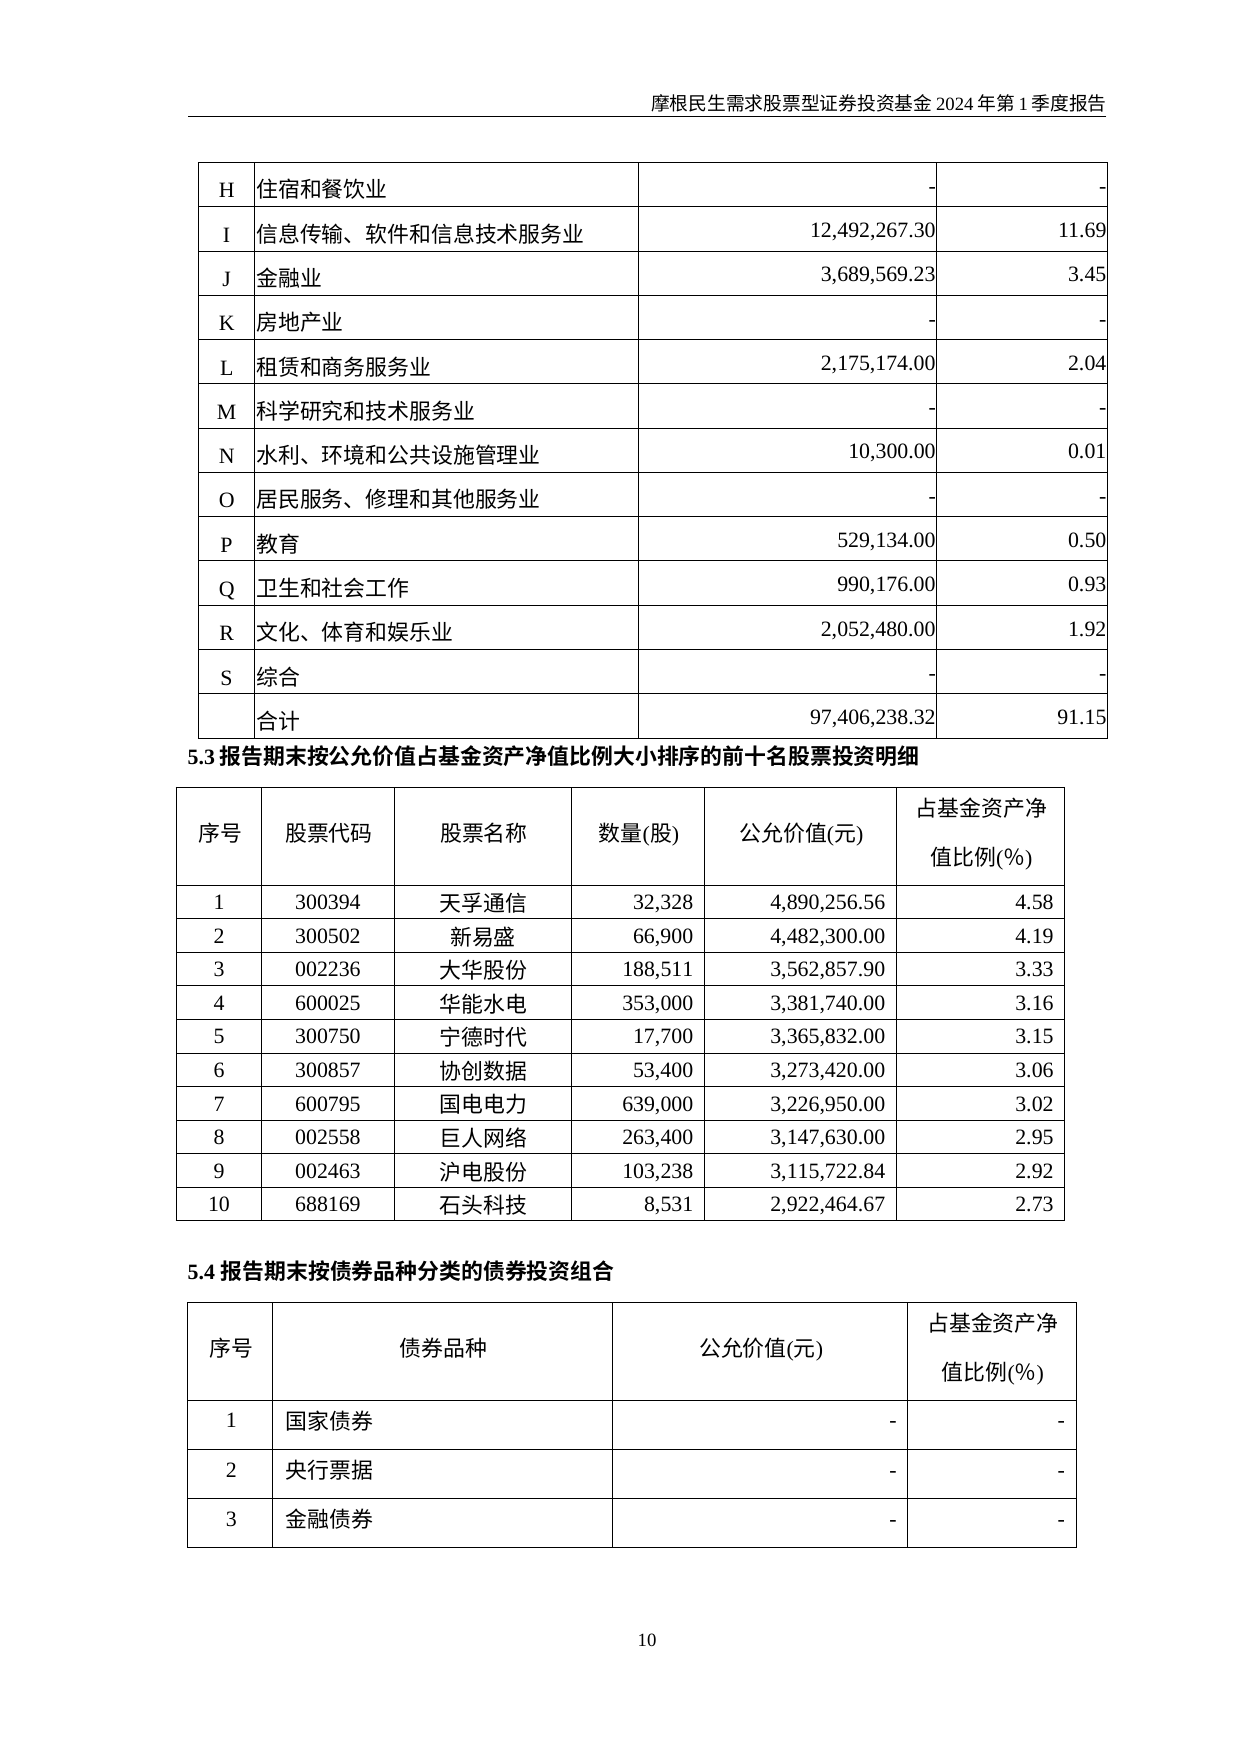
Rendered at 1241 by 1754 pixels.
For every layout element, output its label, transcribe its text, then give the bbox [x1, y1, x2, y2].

table_cell 2.92 [897, 1154, 1064, 1187]
table_cell - [908, 1450, 1076, 1498]
table_cell - [639, 384, 936, 428]
table_cell - [937, 650, 1107, 693]
table_cell - [613, 1499, 907, 1547]
table_header 占基金资产净值比例(％) [897, 788, 1064, 885]
table_cell 9 [177, 1154, 261, 1187]
table_cell 3 [188, 1499, 272, 1547]
table_cell - [613, 1450, 907, 1498]
table_cell 0.50 [937, 517, 1107, 560]
table_cell 5 [177, 1020, 261, 1052]
table_cell 新易盛 [395, 919, 571, 952]
table_cell 103,238 [572, 1154, 704, 1187]
table_cell 卫生和社会工作 [255, 561, 638, 605]
table_cell 10 [177, 1188, 261, 1220]
table_cell 协创数据 [395, 1054, 571, 1086]
table_cell 2.73 [897, 1188, 1064, 1220]
table_cell 金融业 [255, 252, 638, 295]
table_cell 990,176.00 [639, 561, 936, 605]
table_cell 3.16 [897, 986, 1064, 1019]
table_cell - [908, 1401, 1076, 1449]
table_cell 4,482,300.00 [705, 919, 896, 952]
table_header 公允价值(元) [705, 788, 896, 885]
table_cell 央行票据 [273, 1450, 612, 1498]
table_cell 66,900 [572, 919, 704, 952]
table_cell 600795 [262, 1087, 394, 1119]
table_cell [199, 694, 254, 737]
table_cell 3.06 [897, 1054, 1064, 1086]
table_cell 2 [177, 919, 261, 952]
table_cell - [937, 384, 1107, 428]
table_cell 教育 [255, 517, 638, 560]
table_cell 2 [188, 1450, 272, 1498]
table_cell - [937, 473, 1107, 516]
table_cell L [199, 340, 254, 383]
table_cell - [639, 296, 936, 339]
table_cell 金融债券 [273, 1499, 612, 1547]
table_cell 17,700 [572, 1020, 704, 1052]
table_cell 大华股份 [395, 953, 571, 985]
table_cell 97,406,238.32 [639, 694, 936, 737]
table_cell 2.95 [897, 1121, 1064, 1153]
table_cell 639,000 [572, 1087, 704, 1119]
table_cell 1 [188, 1401, 272, 1449]
table_cell 沪电股份 [395, 1154, 571, 1187]
table_header 序号 [188, 1303, 272, 1400]
table_cell 8,531 [572, 1188, 704, 1220]
table_cell 3,115,722.84 [705, 1154, 896, 1187]
table_cell 3,562,857.90 [705, 953, 896, 985]
table_cell 1 [177, 886, 261, 918]
table_cell 综合 [255, 650, 638, 693]
table_cell 3.02 [897, 1087, 1064, 1119]
table_cell 国家债券 [273, 1401, 612, 1449]
table_cell 天孚通信 [395, 886, 571, 918]
table_cell 科学研究和技术服务业 [255, 384, 638, 428]
table_cell 3 [177, 953, 261, 985]
table_cell 353,000 [572, 986, 704, 1019]
table_cell 3,365,832.00 [705, 1020, 896, 1052]
table_cell 002463 [262, 1154, 394, 1187]
table_cell 300750 [262, 1020, 394, 1052]
table_cell 2,175,174.00 [639, 340, 936, 383]
table_cell 文化、体育和娱乐业 [255, 606, 638, 649]
table_header 数量(股) [572, 788, 704, 885]
table_cell 2,052,480.00 [639, 606, 936, 649]
table_cell 3,226,950.00 [705, 1087, 896, 1119]
table_header 序号 [177, 788, 261, 885]
table_cell 国电电力 [395, 1087, 571, 1119]
table_cell 10,300.00 [639, 429, 936, 472]
table_cell 300394 [262, 886, 394, 918]
table_cell K [199, 296, 254, 339]
table_cell 4,890,256.56 [705, 886, 896, 918]
table_cell 3,689,569.23 [639, 252, 936, 295]
table_cell 300502 [262, 919, 394, 952]
table_cell - [937, 296, 1107, 339]
table_cell O [199, 473, 254, 516]
table_header 债券品种 [273, 1303, 612, 1400]
table_header 公允价值(元) [613, 1303, 907, 1400]
table_cell 4.58 [897, 886, 1064, 918]
table_cell - [639, 163, 936, 206]
table_cell 600025 [262, 986, 394, 1019]
table_cell 华能水电 [395, 986, 571, 1019]
table_cell 房地产业 [255, 296, 638, 339]
table_cell 4 [177, 986, 261, 1019]
table_cell 263,400 [572, 1121, 704, 1153]
table_cell 12,492,267.30 [639, 207, 936, 251]
table_cell P [199, 517, 254, 560]
table_cell 2.04 [937, 340, 1107, 383]
table_cell S [199, 650, 254, 693]
table_cell 3.45 [937, 252, 1107, 295]
table_cell 巨人网络 [395, 1121, 571, 1153]
table_cell 002558 [262, 1121, 394, 1153]
table_cell - [937, 163, 1107, 206]
table_cell 688169 [262, 1188, 394, 1220]
table_cell 居民服务、修理和其他服务业 [255, 473, 638, 516]
table_cell 租赁和商务服务业 [255, 340, 638, 383]
table_cell 水利、环境和公共设施管理业 [255, 429, 638, 472]
table_cell 住宿和餐饮业 [255, 163, 638, 206]
table_cell 8 [177, 1121, 261, 1153]
table_cell 信息传输、软件和信息技术服务业 [255, 207, 638, 251]
table_cell Q [199, 561, 254, 605]
table_cell 0.93 [937, 561, 1107, 605]
table_cell 0.01 [937, 429, 1107, 472]
table_cell M [199, 384, 254, 428]
table_cell N [199, 429, 254, 472]
table_cell 188,511 [572, 953, 704, 985]
table_header 股票名称 [395, 788, 571, 885]
table_cell 1.92 [937, 606, 1107, 649]
table_cell 石头科技 [395, 1188, 571, 1220]
table_cell 7 [177, 1087, 261, 1119]
table_cell - [908, 1499, 1076, 1547]
table_cell 2,922,464.67 [705, 1188, 896, 1220]
table_cell 合计 [255, 694, 638, 737]
table_cell 002236 [262, 953, 394, 985]
text 5.3报告期末按公允价值占基金资产净值比例大小排序的前十名股票投资明细 [187, 738, 1106, 771]
table_cell 6 [177, 1054, 261, 1086]
table_cell 32,328 [572, 886, 704, 918]
text 5.4 报告期末按债券品种分类的债券投资组合 [187, 1254, 1106, 1286]
table_cell J [199, 252, 254, 295]
table_cell 91.15 [937, 694, 1107, 737]
table_cell R [199, 606, 254, 649]
table_cell 3,381,740.00 [705, 986, 896, 1019]
table_cell 宁德时代 [395, 1020, 571, 1052]
table_cell - [639, 473, 936, 516]
table_header 占基金资产净值比例(％) [908, 1303, 1076, 1400]
table_cell 11.69 [937, 207, 1107, 251]
table_cell 4.19 [897, 919, 1064, 952]
table_cell - [613, 1401, 907, 1449]
table_cell 3,147,630.00 [705, 1121, 896, 1153]
table_cell 3.33 [897, 953, 1064, 985]
table_cell 300857 [262, 1054, 394, 1086]
table_header 股票代码 [262, 788, 394, 885]
table_cell 53,400 [572, 1054, 704, 1086]
table_cell 529,134.00 [639, 517, 936, 560]
table_cell - [639, 650, 936, 693]
table_cell 3,273,420.00 [705, 1054, 896, 1086]
table_cell 3.15 [897, 1020, 1064, 1052]
table_cell H [199, 163, 254, 206]
table_cell I [199, 207, 254, 251]
